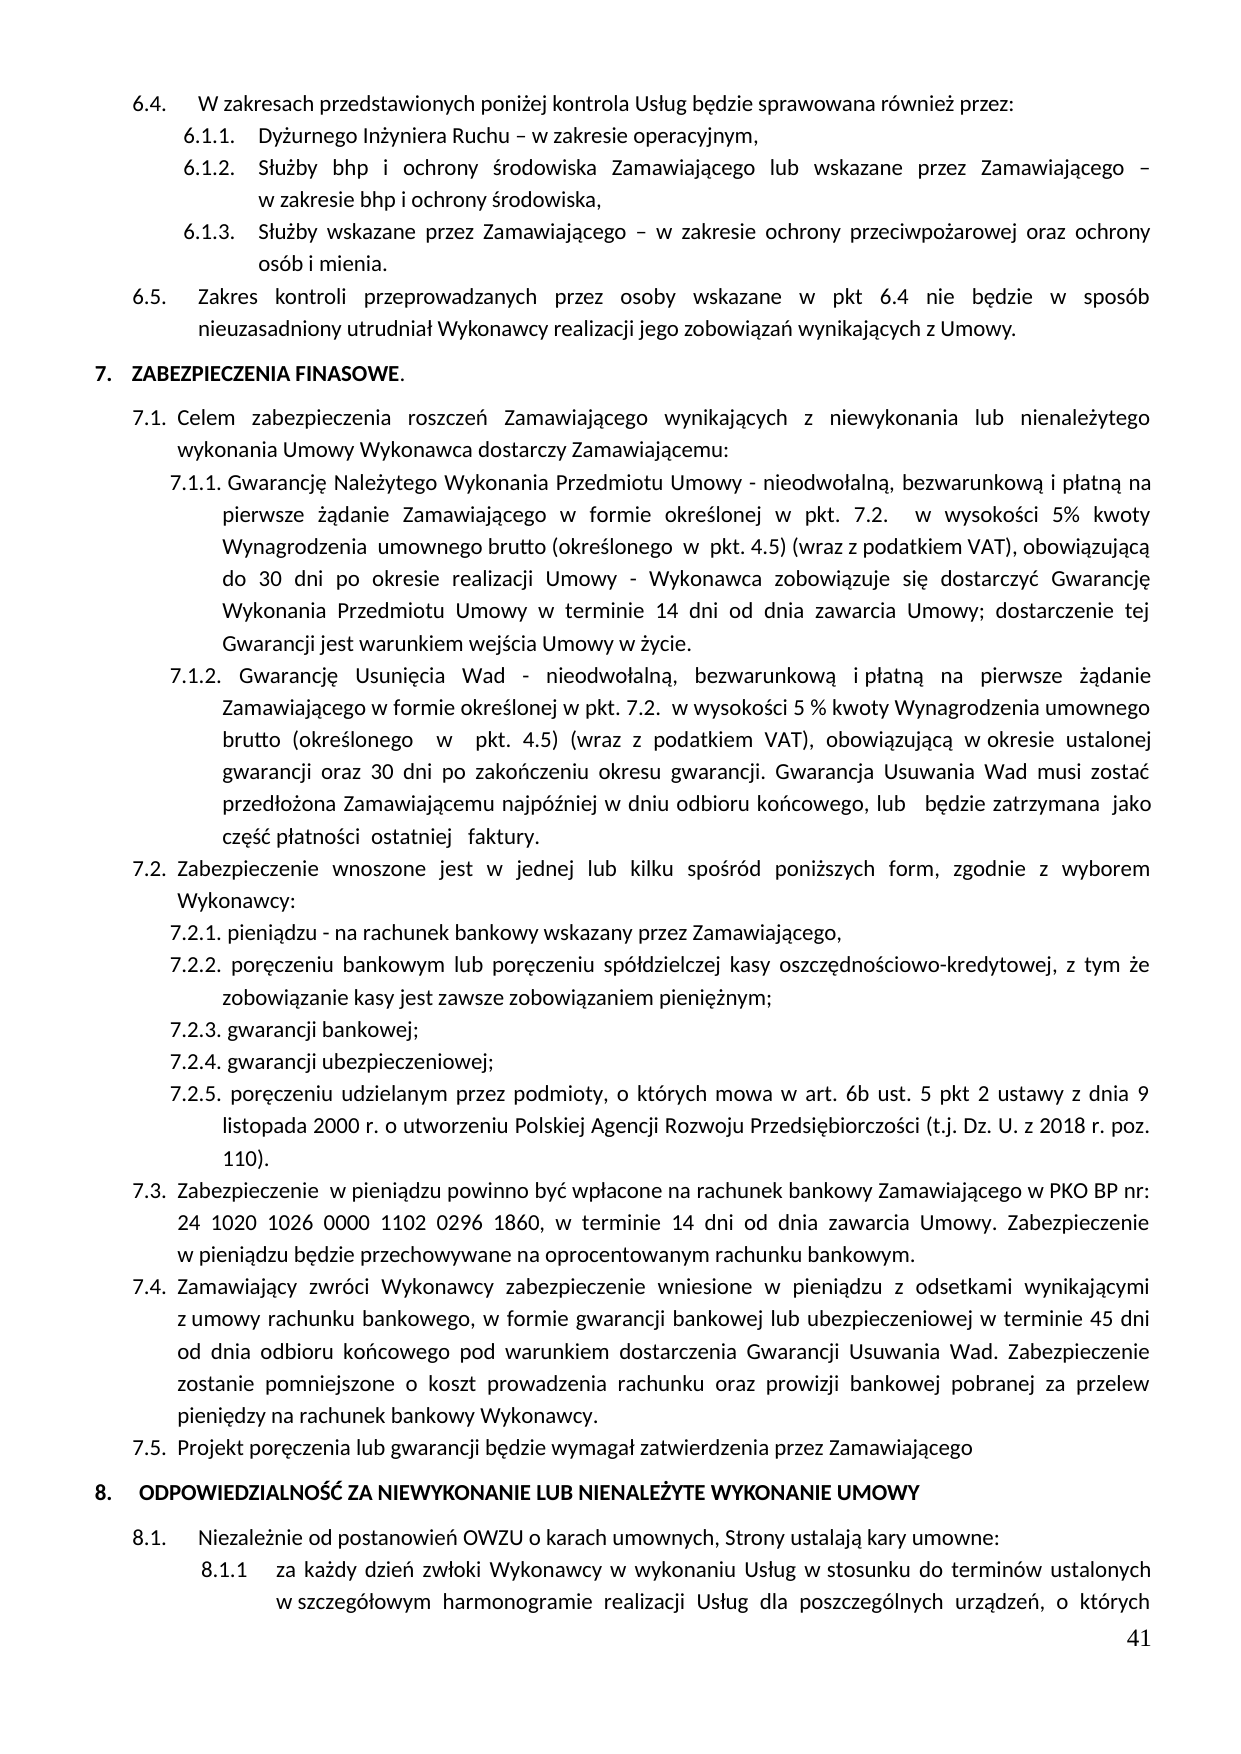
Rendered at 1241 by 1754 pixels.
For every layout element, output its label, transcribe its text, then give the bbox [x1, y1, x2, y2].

list pieniądzu - na rachunek bankowy wskazany przez Zamawiającego, [169, 918, 1152, 946]
list Zabezpieczenie wnoszone jest w jednej lub kilku spośród poniższych form, zgodnie z wyborem Wykonawcy: [132, 854, 1152, 914]
list poręczeniu bankowym lub poręczeniu spółdzielczej kasy oszczędnościowo-kredytowej, z tym że zobowiązanie kasy jest zawsze zobowiązaniem pieniężnym; [169, 951, 1152, 1011]
list Celem zabezpieczenia roszczeń Zamawiającego wynikających z niewykonania lub nienależytego wykonania Umowy Wykonawca dostarczy Zamawiającemu: [132, 403, 1152, 463]
list Gwarancję Należytego Wykonania Przedmiotu Umowy - nieodwołalną, bezwarunkową i płatną na pierwsze żądanie Zamawiającego w formie określonej w pkt. 7.2. w wysokości 5% kwoty Wynagrodzenia umownego brutto (określonego w pkt. 4.5) (wraz z podatkiem VAT), obowiązującą do 30 dni po okresie realizacji Umowy - Wykonawca zobowiązuje się dostarczyć Gwarancję Wykonania Przedmiotu Umowy w terminie 14 dni od dnia zawarcia Umowy; dostarczenie tej Gwarancji jest warunkiem wejścia Umowy w życie. [169, 468, 1152, 657]
subtitle Służby wskazane przez Zamawiającego – w zakresie ochrony przeciwpożarowej oraz ochrony osób i mienia. [183, 217, 1152, 278]
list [201, 1555, 1152, 1615]
list Zamawiający zwróci Wykonawcy zabezpieczenie wniesione w pieniądzu z odsetkami wynikającymi z umowy rachunku bankowego, w formie gwarancji bankowej lub ubezpieczeniowej w terminie 45 dni od dnia odbioru końcowego pod warunkiem dostarczenia Gwarancji Usuwania Wad. Zabezpieczenie zostanie pomniejszone o koszt prowadzenia rachunku oraz prowizji bankowej pobranej za przelew pieniędzy na rachunek bankowy Wykonawcy. [132, 1272, 1152, 1429]
list Gwarancję Usunięcia Wad - nieodwołalną, bezwarunkową i płatną na pierwsze żądanie Zamawiającego w formie określonej w pkt. 7.2. w wysokości 5 % kwoty Wynagrodzenia umownego brutto (określonego w pkt. 4.5) (wraz z podatkiem VAT), obowiązującą w okresie ustalonej gwarancji oraz 30 dni po zakończeniu okresu gwarancji. Gwarancja Usuwania Wad musi zostać przedłożona Zamawiającemu najpóźniej w dniu odbioru końcowego, lub będzie zatrzymana jako część płatności ostatniej faktury. [169, 661, 1152, 850]
subtitle ODPOWIEDZIALNOŚĆ ZA NIEWYKONANIE LUB NIENALEŻYTE WYKONANIE UMOWY [94, 1478, 1152, 1506]
subtitle Niezależnie od postanowień OWZU o karach umownych, Strony ustalają kary umowne: [132, 1523, 1152, 1551]
list gwarancji ubezpieczeniowej; [169, 1047, 1152, 1075]
subtitle Służby bhp i ochrony środowiska Zamawiającego lub wskazane przez Zamawiającego –w zakresie bhp i ochrony środowiska, [183, 153, 1152, 213]
list Zabezpieczenie w pieniądzu powinno być wpłacone na rachunek bankowy Zamawiającego w PKO BP nr: 24 1020 1026 0000 1102 0296 1860, w terminie 14 dni od dnia zawarcia Umowy. Zabezpieczenie w pieniądzu będzie przechowywane na oprocentowanym rachunku bankowym. [132, 1176, 1152, 1268]
list ZABEZPIECZENIA FINASOWE. [94, 359, 1152, 387]
subtitle Zakres kontroli przeprowadzanych przez osoby wskazane w pkt 6.4 nie będzie w sposób nieuzasadniony utrudniał Wykonawcy realizacji jego zobowiązań wynikających z Umowy. [132, 282, 1152, 342]
list gwarancji bankowej; [169, 1015, 1152, 1043]
subtitle W zakresach przedstawionych poniżej kontrola Usług będzie sprawowana również przez: [132, 89, 1152, 117]
list poręczeniu udzielanym przez podmioty, o których mowa w art. 6b ust. 5 pkt 2 ustawy z dnia 9 listopada 2000 r. o utworzeniu Polskiej Agencji Rozwoju Przedsiębiorczości (t.j. Dz. U. z 2018 r. poz. 110). [169, 1079, 1152, 1172]
list Projekt poręczenia lub gwarancji będzie wymagał zatwierdzenia przez Zamawiającego [132, 1433, 1152, 1461]
subtitle Dyżurnego Inżyniera Ruchu – w zakresie operacyjnym, [183, 121, 1152, 149]
